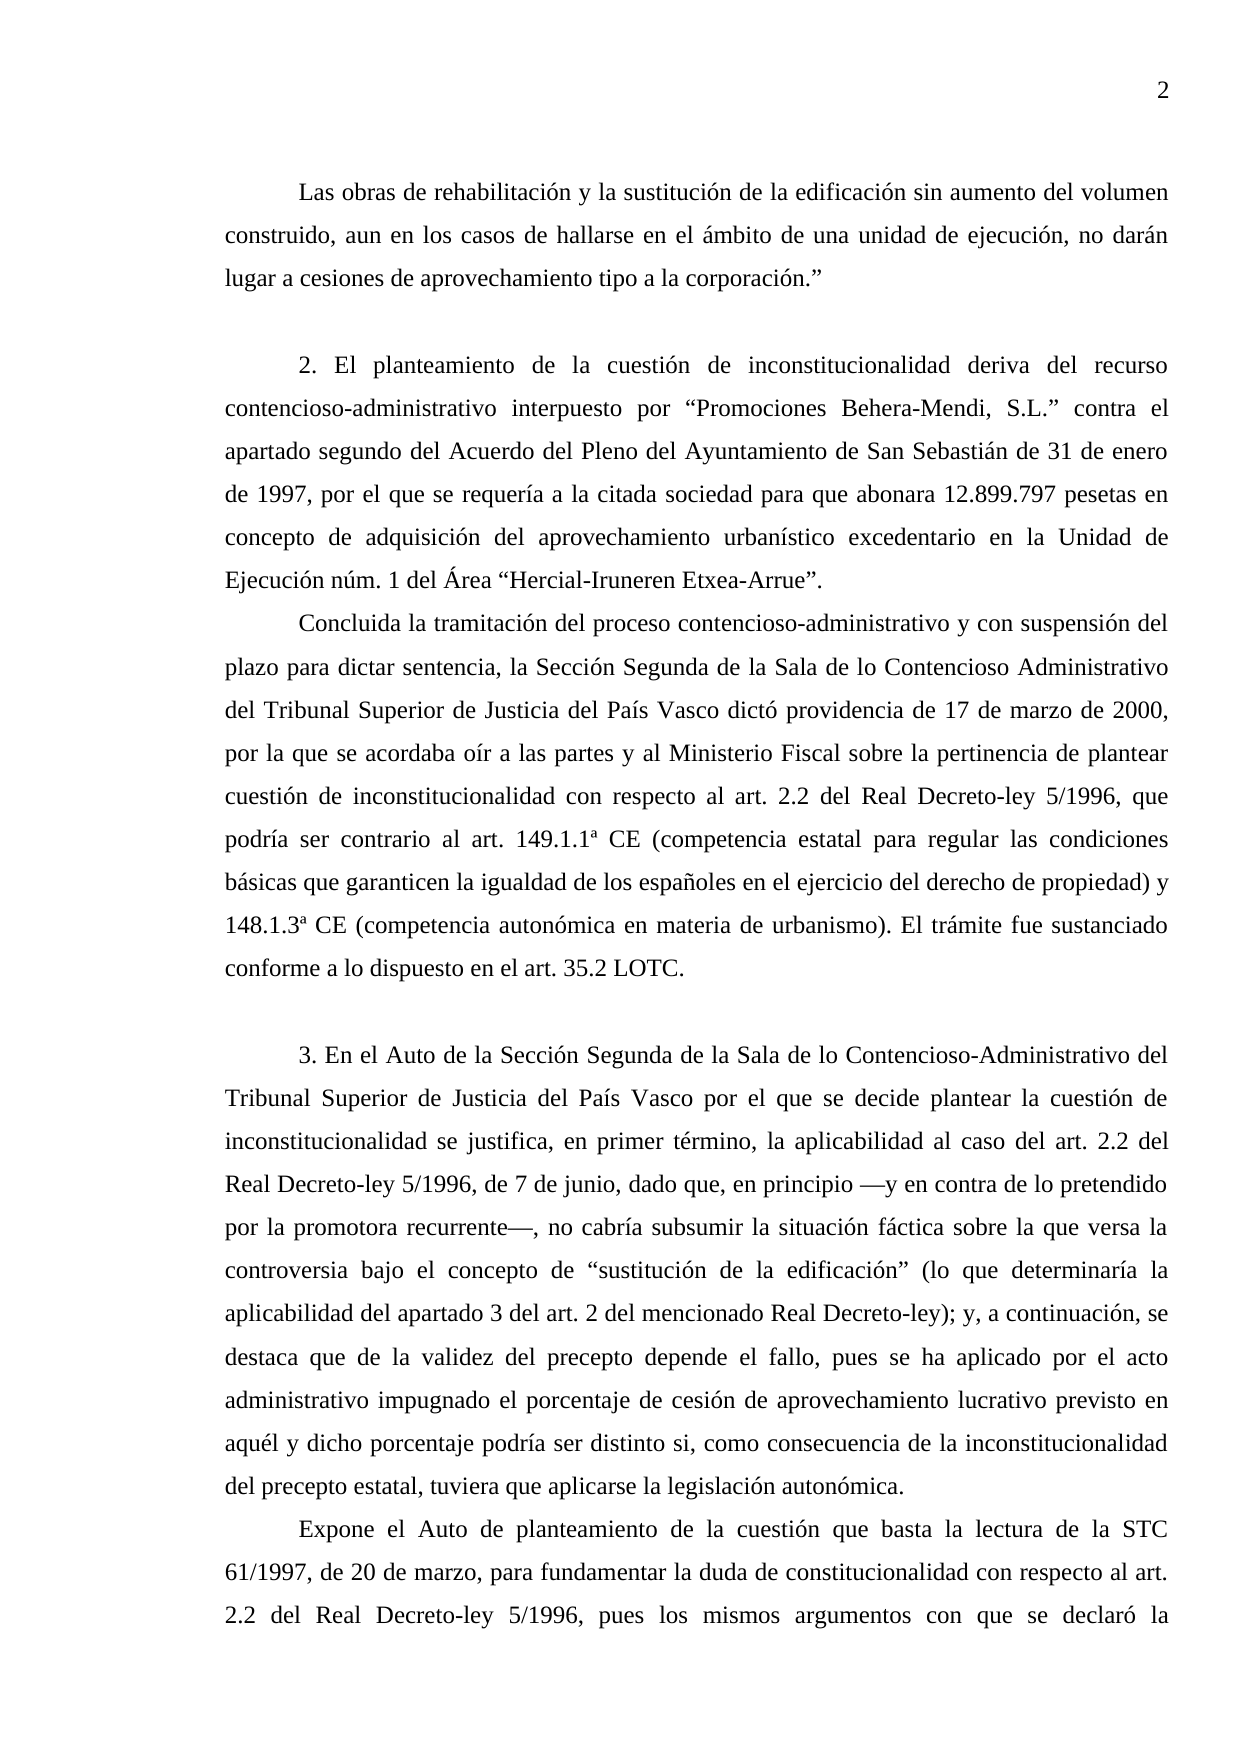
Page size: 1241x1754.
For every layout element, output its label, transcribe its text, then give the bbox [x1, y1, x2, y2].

text 3. En el Auto de la Sección Segunda de la Sala de lo Contencioso-Administrativo del Tribunal Superior de Justicia del País Vasco por el que se decide plantear la cuestión de inconstitucionalidad se justifica, en primer término, la aplicabilidad al caso del art. 2.2 del Real Decreto-ley 5/1996, de 7 de junio, dado que, en principio —y en contra de lo pretendido por la promotora recurrente—, no cabría subsumir la situación fáctica sobre la que versa la controversia bajo el concepto de “sustitución de la edificación” (lo que determinaría la aplicabilidad del apartado 3 del art. 2 del mencionado Real Decreto-ley); y, a continuación, se destaca que de la validez del precepto depende el fallo, pues se ha aplicado por el acto administrativo impugnado el porcentaje de cesión de aprovechamiento lucrativo previsto en aquél y dicho porcentaje podría ser distinto si, como consecuencia de la inconstitucionalidad del precepto estatal, tuviera que aplicarse la legislación autonómica. [224, 1040, 1169, 1500]
text 2. El planteamiento de la cuestión de inconstitucionalidad deriva del recurso contencioso-administrativo interpuesto por “Promociones Behera-Mendi, S.L.” contra el apartado segundo del Acuerdo del Pleno del Ayuntamiento de San Sebastián de 31 de enero de 1997, por el que se requería a la citada sociedad para que abonara 12.899.797 pesetas en concepto de adquisición del aprovechamiento urbanístico excedentario en la Unidad de Ejecución núm. 1 del Área “Hercial-Iruneren Etxea-Arrue”. [224, 350, 1169, 594]
text Las obras de rehabilitación y la sustitución de la edificación sin aumento del volumen construido, aun en los casos de hallarse en el ámbito de una unidad de ejecución, no darán lugar a cesiones de aprovechamiento tipo a la corporación.” [224, 177, 1169, 292]
text Concluida la tramitación del proceso contencioso-administrativo y con suspensión del plazo para dictar sentencia, la Sección Segunda de la Sala de lo Contencioso Administrativo del Tribunal Superior de Justicia del País Vasco dictó providencia de 17 de marzo de 2000, por la que se acordaba oír a las partes y al Ministerio Fiscal sobre la pertinencia de plantear cuestión de inconstitucionalidad con respecto al art. 2.2 del Real Decreto-ley 5/1996, que podría ser contrario al art. 149.1.1ª CE (competencia estatal para regular las condiciones básicas que garanticen la igualdad de los españoles en el ejercicio del derecho de propiedad) y 148.1.3ª CE (competencia autonómica en materia de urbanismo). El trámite fue sustanciado conforme a lo dispuesto en el art. 35.2 LOTC. [224, 608, 1169, 982]
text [224, 1514, 1169, 1629]
